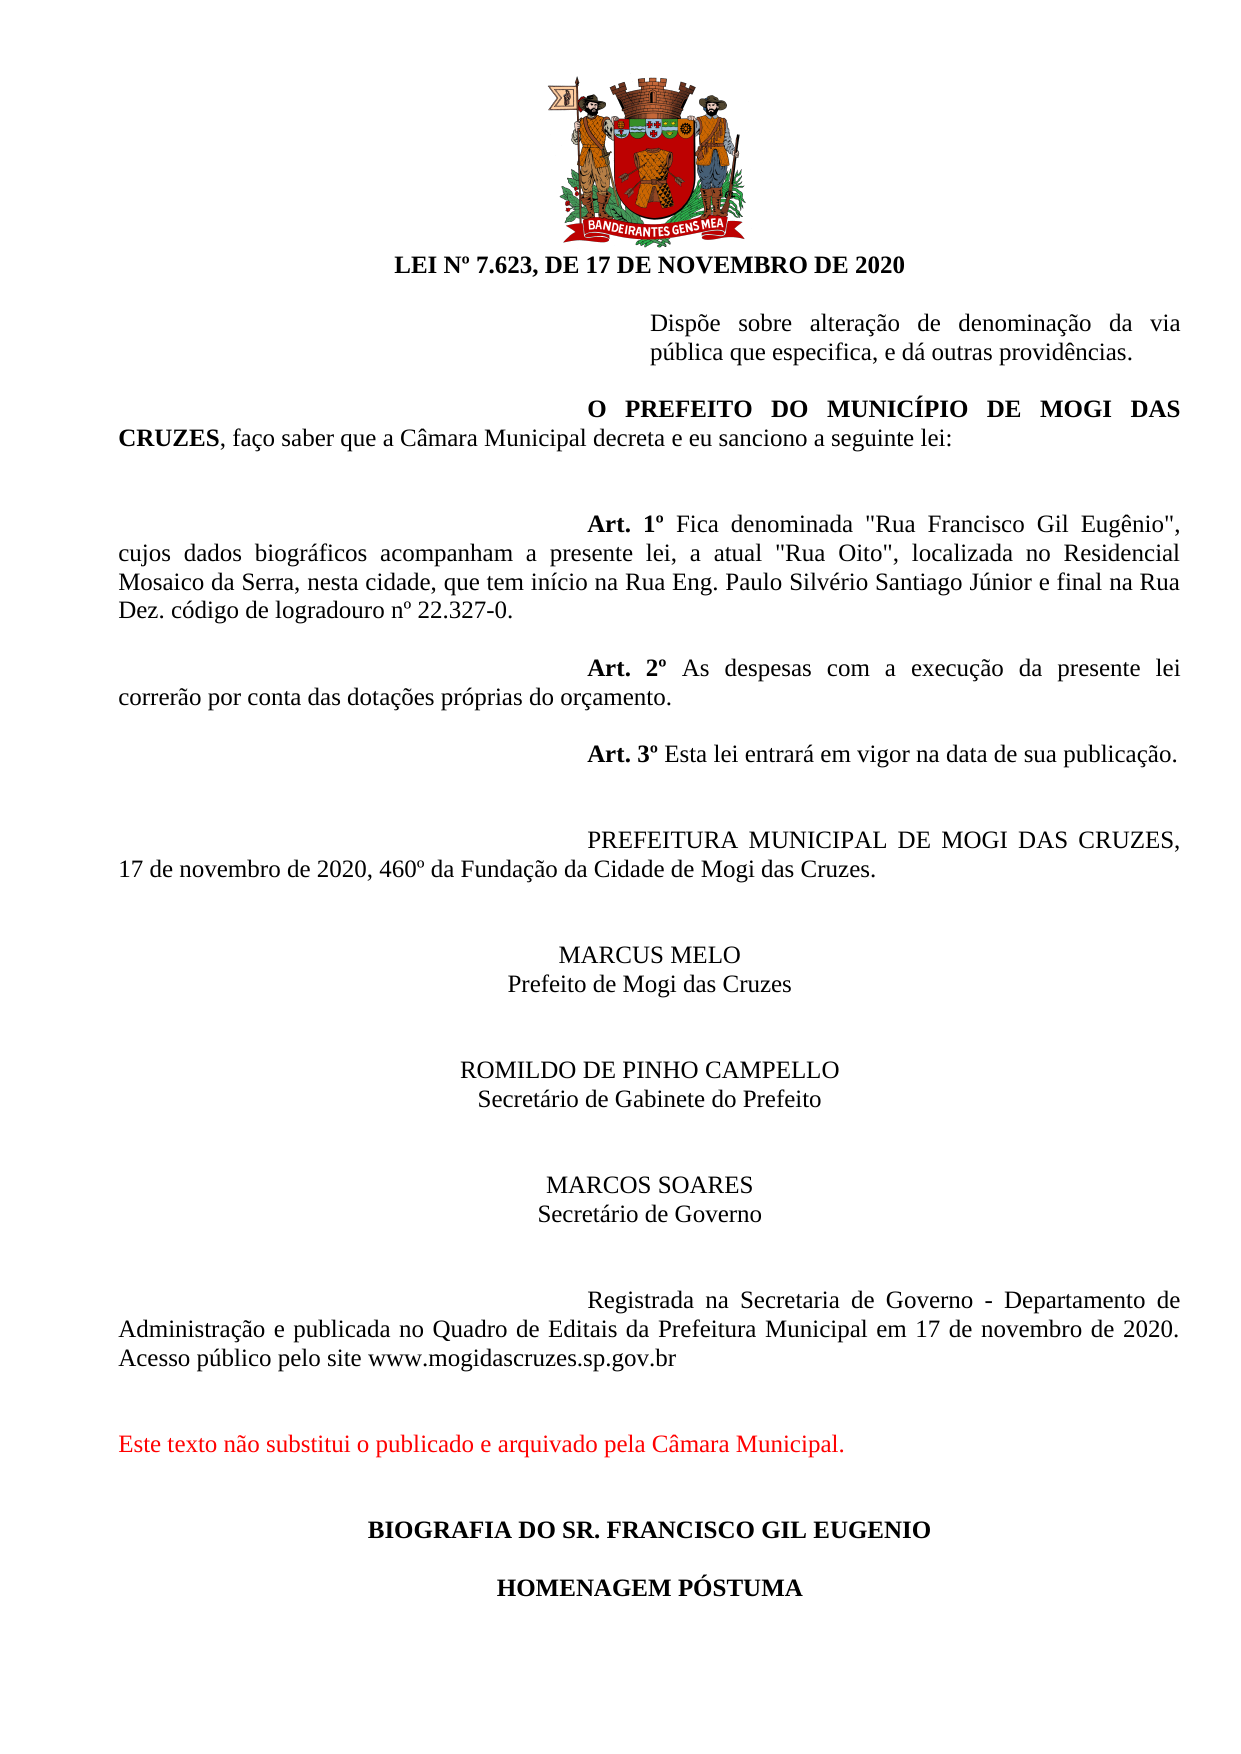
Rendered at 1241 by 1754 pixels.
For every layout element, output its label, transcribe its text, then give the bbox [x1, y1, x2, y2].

text ROMILDO DE PINHO CAMPELLO [118, 1055, 1181, 1084]
text Dispõe sobre alteração de denominação da via pública que especifica, e dá outras providências. [650, 308, 1181, 365]
text O PREFEITO DO MUNICÍPIO DE MOGI DAS CRUZES, faço saber que a Câmara Municipal decreta e eu sanciono a seguinte lei: [118, 394, 1181, 452]
text Art. 1º Fica denominada "Rua Francisco Gil Eugênio", cujos dados biográficos acompanham a presente lei, a atual "Rua Oito", localizada no Residencial Mosaico da Serra, nesta cidade, que tem início na Rua Eng. Paulo Silvério Santiago Júnior e final na Rua Dez. código de logradouro nº 22.327-0. [118, 509, 1181, 624]
text HOMENAGEM PÓSTUMA [118, 1573, 1181, 1602]
text Secretário de Governo [118, 1199, 1181, 1228]
text Registrada na Secretaria de Governo - Departamento de Administração e publicada no Quadro de Editais da Prefeitura Municipal em 17 de novembro de 2020. Acesso público pelo site www.mogidascruzes.sp.gov.br [118, 1285, 1181, 1372]
text Secretário de Gabinete do Prefeito [118, 1084, 1181, 1113]
text MARCUS MELO [118, 940, 1181, 969]
text Prefeito de Mogi das Cruzes [118, 969, 1181, 998]
text Este texto não substitui o publicado e arquivado pela Câmara Municipal. [118, 1429, 1181, 1458]
text BIOGRAFIA DO SR. FRANCISCO GIL EUGENIO [118, 1515, 1181, 1544]
text Art. 2º As despesas com a execução da presente lei correrão por conta das dotações próprias do orçamento. [118, 653, 1181, 710]
text LEI Nº 7.623, DE 17 DE NOVEMBRO DE 2020 [118, 250, 1181, 279]
text MARCOS SOARES [118, 1170, 1181, 1199]
text PREFEITURA MUNICIPAL DE MOGI DAS CRUZES, 17 de novembro de 2020, 460º da Fundação da Cidade de Mogi das Cruzes. [118, 825, 1181, 883]
text Art. 3º Esta lei entrará em vigor na data de sua publicação. [118, 739, 1181, 768]
picture [546, 73, 753, 251]
